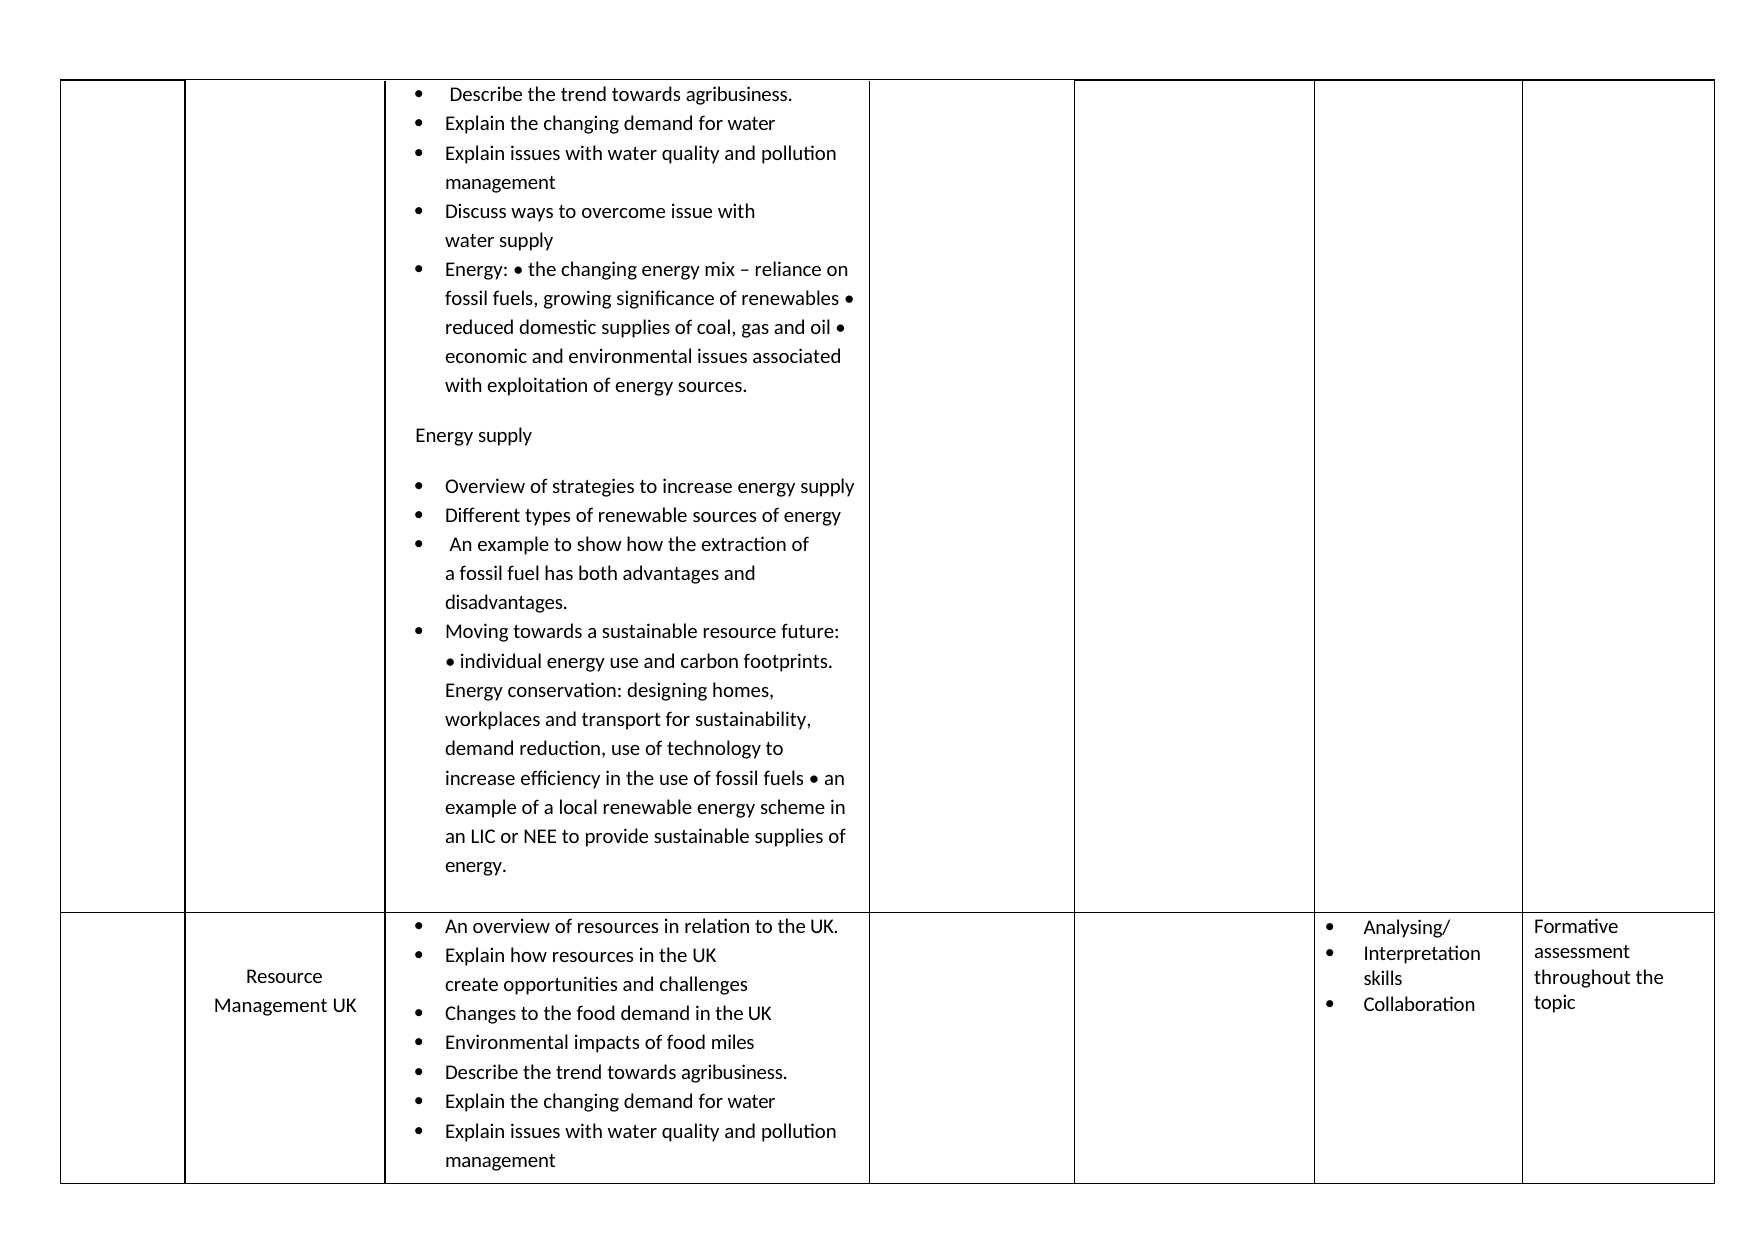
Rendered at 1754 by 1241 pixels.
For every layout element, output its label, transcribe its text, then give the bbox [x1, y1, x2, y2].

table_cell [61, 913, 184, 1183]
table_cell Formative assessment throughout the topic [1523, 913, 1714, 1183]
table_header [1315, 81, 1522, 912]
table_cell [870, 913, 1074, 1183]
table_header Describe the trend towards agribusiness. Explain the changing demand for water Explain issues with water quality and pollution management Discuss ways to overcome issue with water supply Energy: • the changing energy mix – reliance on fossil fuels, growing significance of renewables • reduced domestic supplies of coal, gas and oil • economic and environmental issues associated with exploitation of energy sources. Energy supply Overview of strategies to increase energy supply Different types of renewable sources of energy An example to show how the extraction of a fossil fuel has both advantages and disadvantages. Moving towards a sustainable resource future: • individual energy use and carbon footprints. Energy conservation: designing homes, workplaces and transport for sustainability, demand reduction, use of technology to increase efficiency in the use of fossil fuels • an example of a local renewable energy scheme in an LIC or NEE to provide sustainable supplies of energy. [385, 80, 870, 912]
table_header [870, 80, 1074, 912]
table_cell Analysing/ Interpretation skills Collaboration [1315, 913, 1522, 1183]
table_cell An overview of resources in relation to the UK. Explain how resources in the UK create opportunities and challenges Changes to the food demand in the UK Environmental impacts of food miles Describe the trend towards agribusiness. Explain the changing demand for water Explain issues with water quality and pollution management [386, 913, 869, 1183]
table_header [1075, 81, 1314, 912]
table_cell [1075, 913, 1314, 1183]
table_header [186, 80, 385, 912]
table_cell Resource Management UK [186, 913, 384, 1183]
table_header [61, 81, 184, 912]
table_header [1523, 81, 1714, 912]
